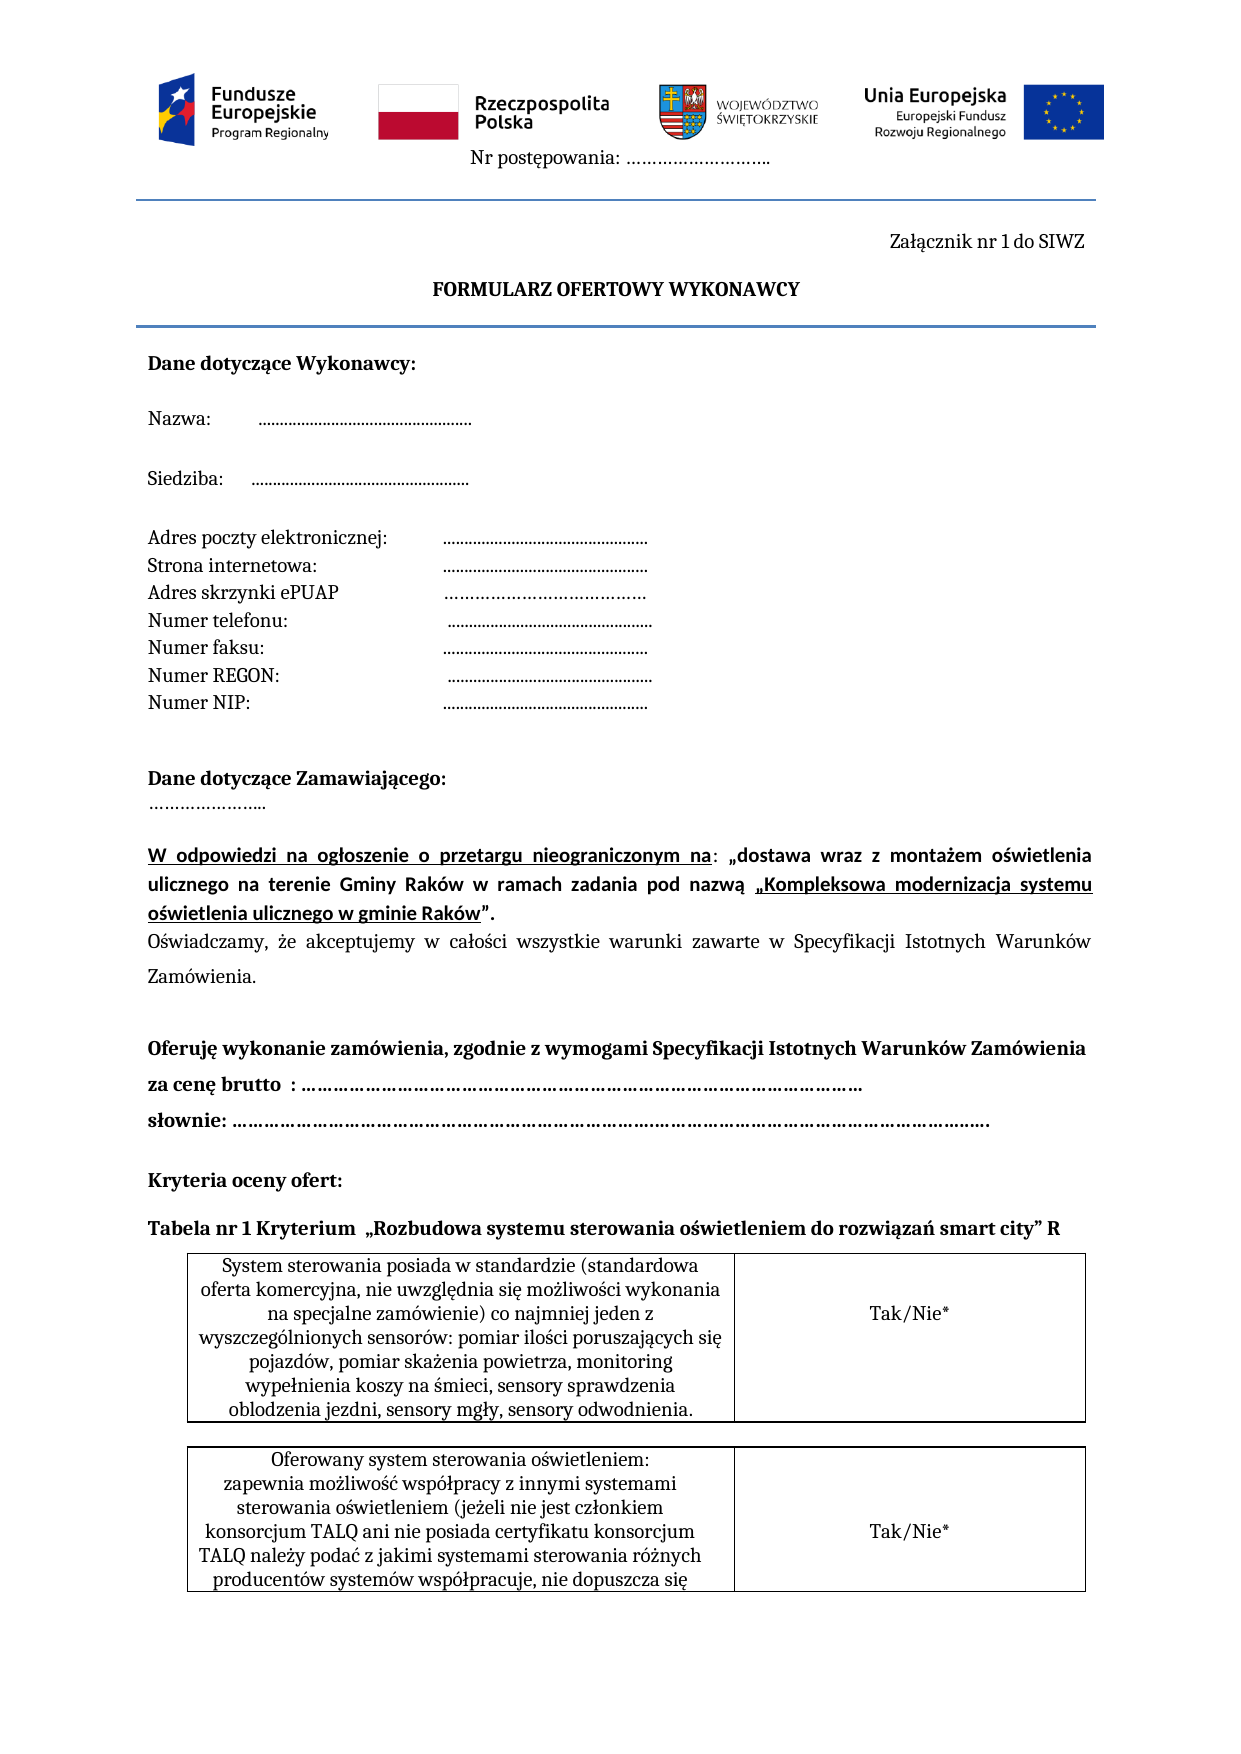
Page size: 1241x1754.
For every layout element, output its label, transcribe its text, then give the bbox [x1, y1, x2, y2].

picture [865, 73, 1104, 146]
text Nazwa: .................................................. [148, 406, 1093, 430]
table_header Tak/Nie* [735, 1254, 1085, 1421]
text Dane dotyczące Wykonawcy: [148, 351, 1093, 375]
text Numer faksu: ................................................ [148, 636, 1093, 660]
text Adres skrzynki ePUAP ………………………………… [148, 581, 1093, 605]
text słownie: …………………………………………………………………….…………………………………………………..…. [148, 1109, 1093, 1133]
text W odpowiedzi na ogłoszenie o przetargu nieograniczonym na: „dostawa wraz z montażem oświetlenia ulicznego na terenie Gminy Raków w ramach zadania pod nazwą „Kompleksowa modernizacja systemu oświetlenia ulicznego w gminie Raków”. [148, 842, 1093, 926]
text Tabela nr 1 Kryterium „Rozbudowa systemu sterowania oświetleniem do rozwiązań smart city” R [148, 1217, 1093, 1241]
text Strona internetowa: ................................................ [148, 553, 1093, 577]
text Numer REGON: ................................................ [148, 663, 1093, 687]
text Adres poczty elektronicznej: ................................................ [148, 526, 1093, 550]
text Oświadczamy, że akceptujemy w całości wszystkie warunki zawarte w Specyfikacji Istotnych Warunków Zamówienia. [148, 929, 1093, 989]
table_header Załącznik nr 1 do SIWZ FORMULARZ OFERTOWY WYKONAWCY [136, 201, 1096, 325]
text Numer NIP: ................................................ [148, 691, 1093, 715]
text Oferuję wykonanie zamówienia, zgodnie z wymogami Specyfikacji Istotnych Warunków Zamówienia za cenę brutto : …………………………………………………………………………………………… [148, 1037, 1093, 1097]
picture [378, 73, 609, 146]
table_header System sterowania posiada w standardzie (standardowa oferta komercyjna, nie uwzględnia się możliwości wykonania na specjalne zamówienie) co najmniej jeden z wyszczególnionych sensorów: pomiar ilości poruszających się pojazdów, pomiar skażenia powietrza, monitoring wypełnienia koszy na śmieci, sensory sprawdzenia oblodzenia jezdni, sensory mgły, sensory odwodnienia. [188, 1254, 734, 1421]
text Dane dotyczące Zamawiającego: [148, 766, 1093, 790]
text Siedziba: ................................................... [148, 466, 1093, 490]
picture [158, 73, 329, 146]
table_header Tak/Nie* [735, 1448, 1085, 1591]
picture [659, 73, 818, 146]
text Kryteria oceny ofert: [148, 1169, 1093, 1193]
text Numer telefonu: ................................................ [148, 608, 1093, 632]
text ………………….. [148, 790, 1093, 814]
